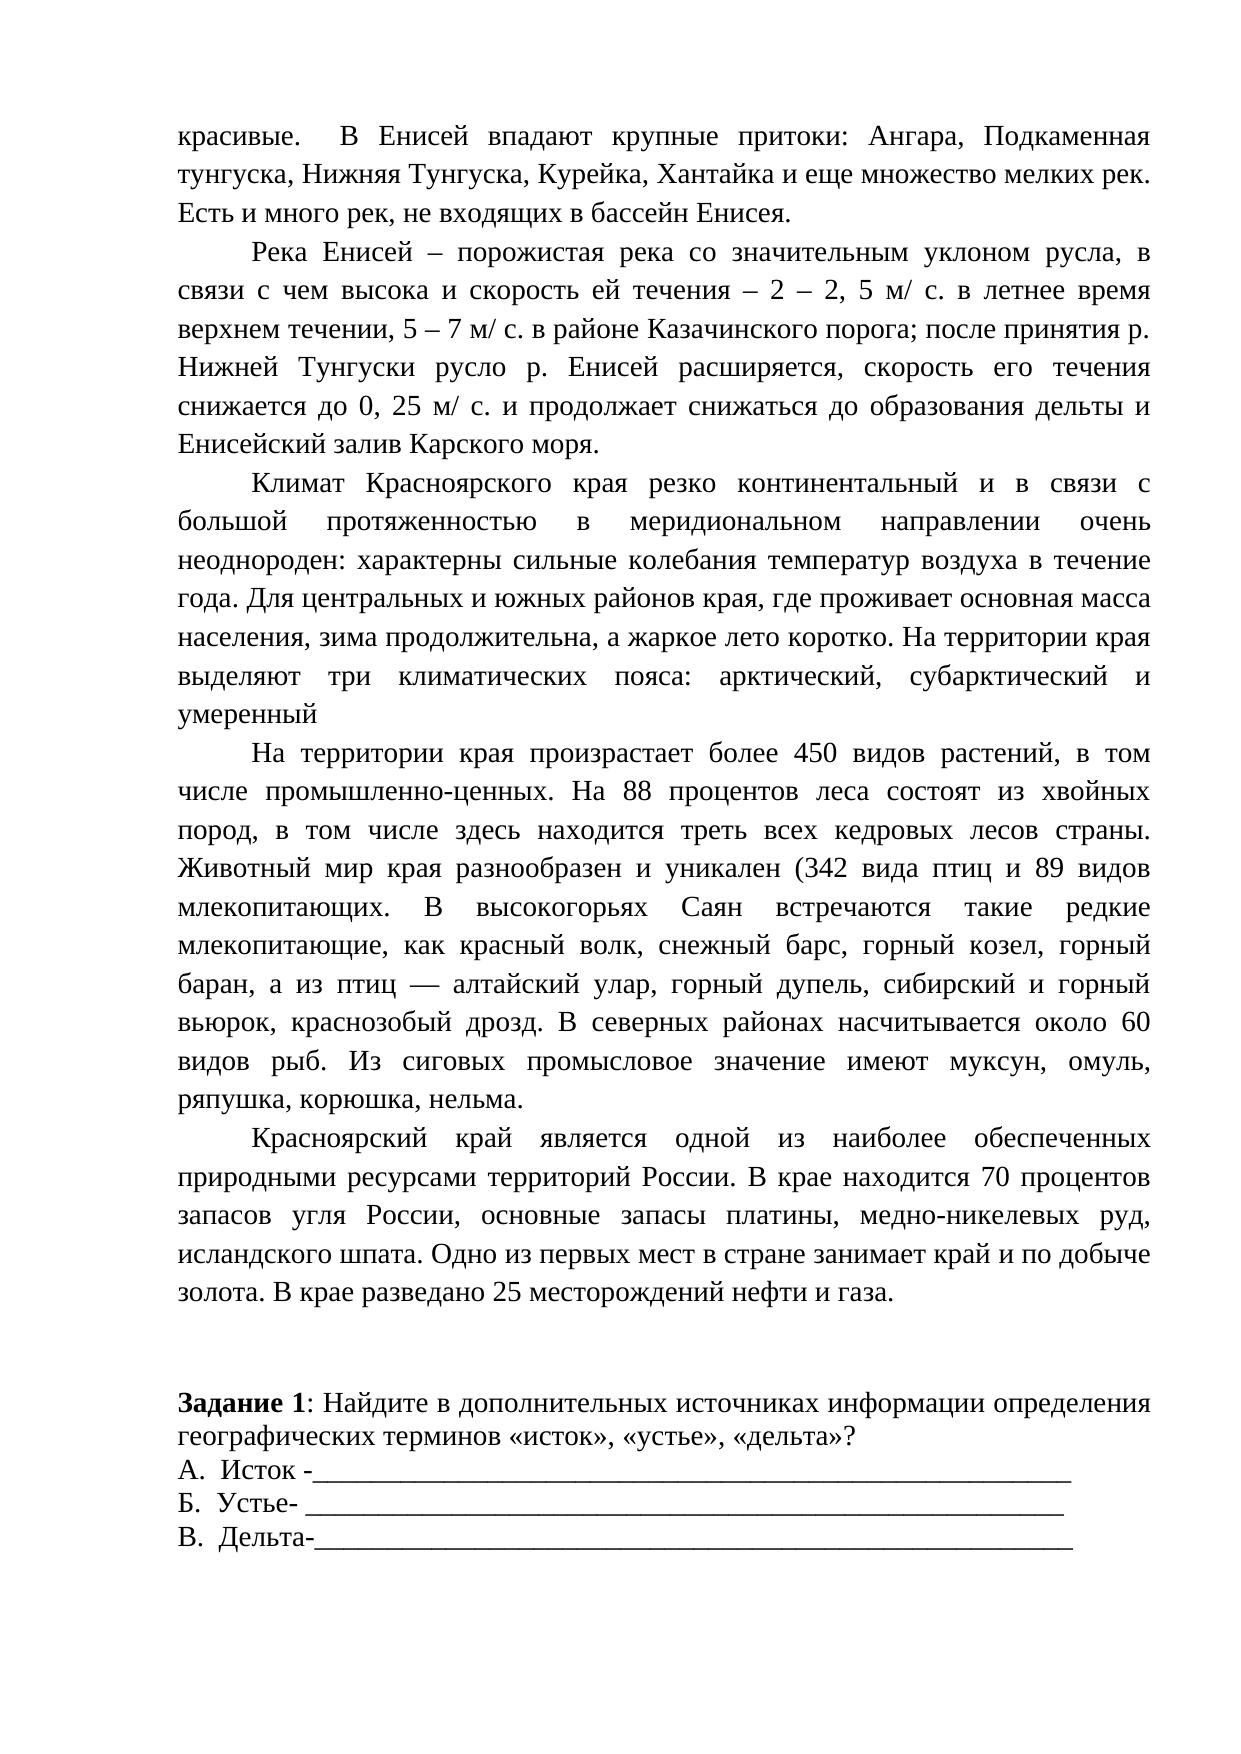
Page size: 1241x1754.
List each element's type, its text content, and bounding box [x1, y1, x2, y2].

text Б. Устье- ____________________________________________________ [177, 1486, 1152, 1519]
text Климат Красноярского края резко континентальный и в связи с большой протяженностью в меридиональном направлении очень неоднороден: характерны сильные колебания температур воздуха в течение года. Для центральных и южных районов края, где проживает основная масса населения, зима продолжительна, а жаркое лето коротко. На территории края выделяют три климатических пояса: арктический, субарктический и умеренный [177, 465, 1152, 730]
text Красноярский край является одной из наиболее обеспеченных природными ресурсами территорий России. В крае находится 70 процентов запасов угля России, основные запасы платины, медно-никелевых руд, исландского шпата. Одно из первых мест в стране занимает край и по добыче золота. В крае разведано 25 месторождений нефти и газа. [177, 1120, 1152, 1308]
text А. Исток -____________________________________________________ [177, 1452, 1152, 1486]
text Река Енисей – порожистая река со значительным уклоном русла, в связи с чем высока и скорость ей течения – 2 – 2, 5 м/ с. в летнее время верхнем течении, 5 – 7 м/ с. в районе Казачинского порога; после принятия р. Нижней Тунгуски русло р. Енисей расширяется, скорость его течения снижается до 0, 25 м/ с. и продолжает снижаться до образования дельты и Енисейский залив Карского моря. [177, 234, 1152, 460]
text На территории края произрастает более 450 видов растений, в том числе промышленно-ценных. На 88 процентов леса состоят из хвойных пород, в том числе здесь находится треть всех кедровых лесов страны. Животный мир края разнообразен и уникален (342 вида птиц и 89 видов млекопитающих. В высокогорьях Саян встречаются такие редкие млекопитающие, как красный волк, снежный барс, горный козел, горный баран, а из птиц — алтайский улар, горный дупель, сибирский и горный вьюрок, краснозобый дрозд. В северных районах насчитывается около 60 видов рыб. Из сиговых промысловое значение имеют муксун, омуль, ряпушка, корюшка, нельма. [177, 735, 1152, 1115]
text Задание 1: Найдите в дополнительных источниках информации определения географических терминов «исток», «устье», «дельта»? [177, 1418, 1152, 1452]
text В. Дельта-____________________________________________________ [177, 1519, 1152, 1553]
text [177, 190, 1152, 229]
